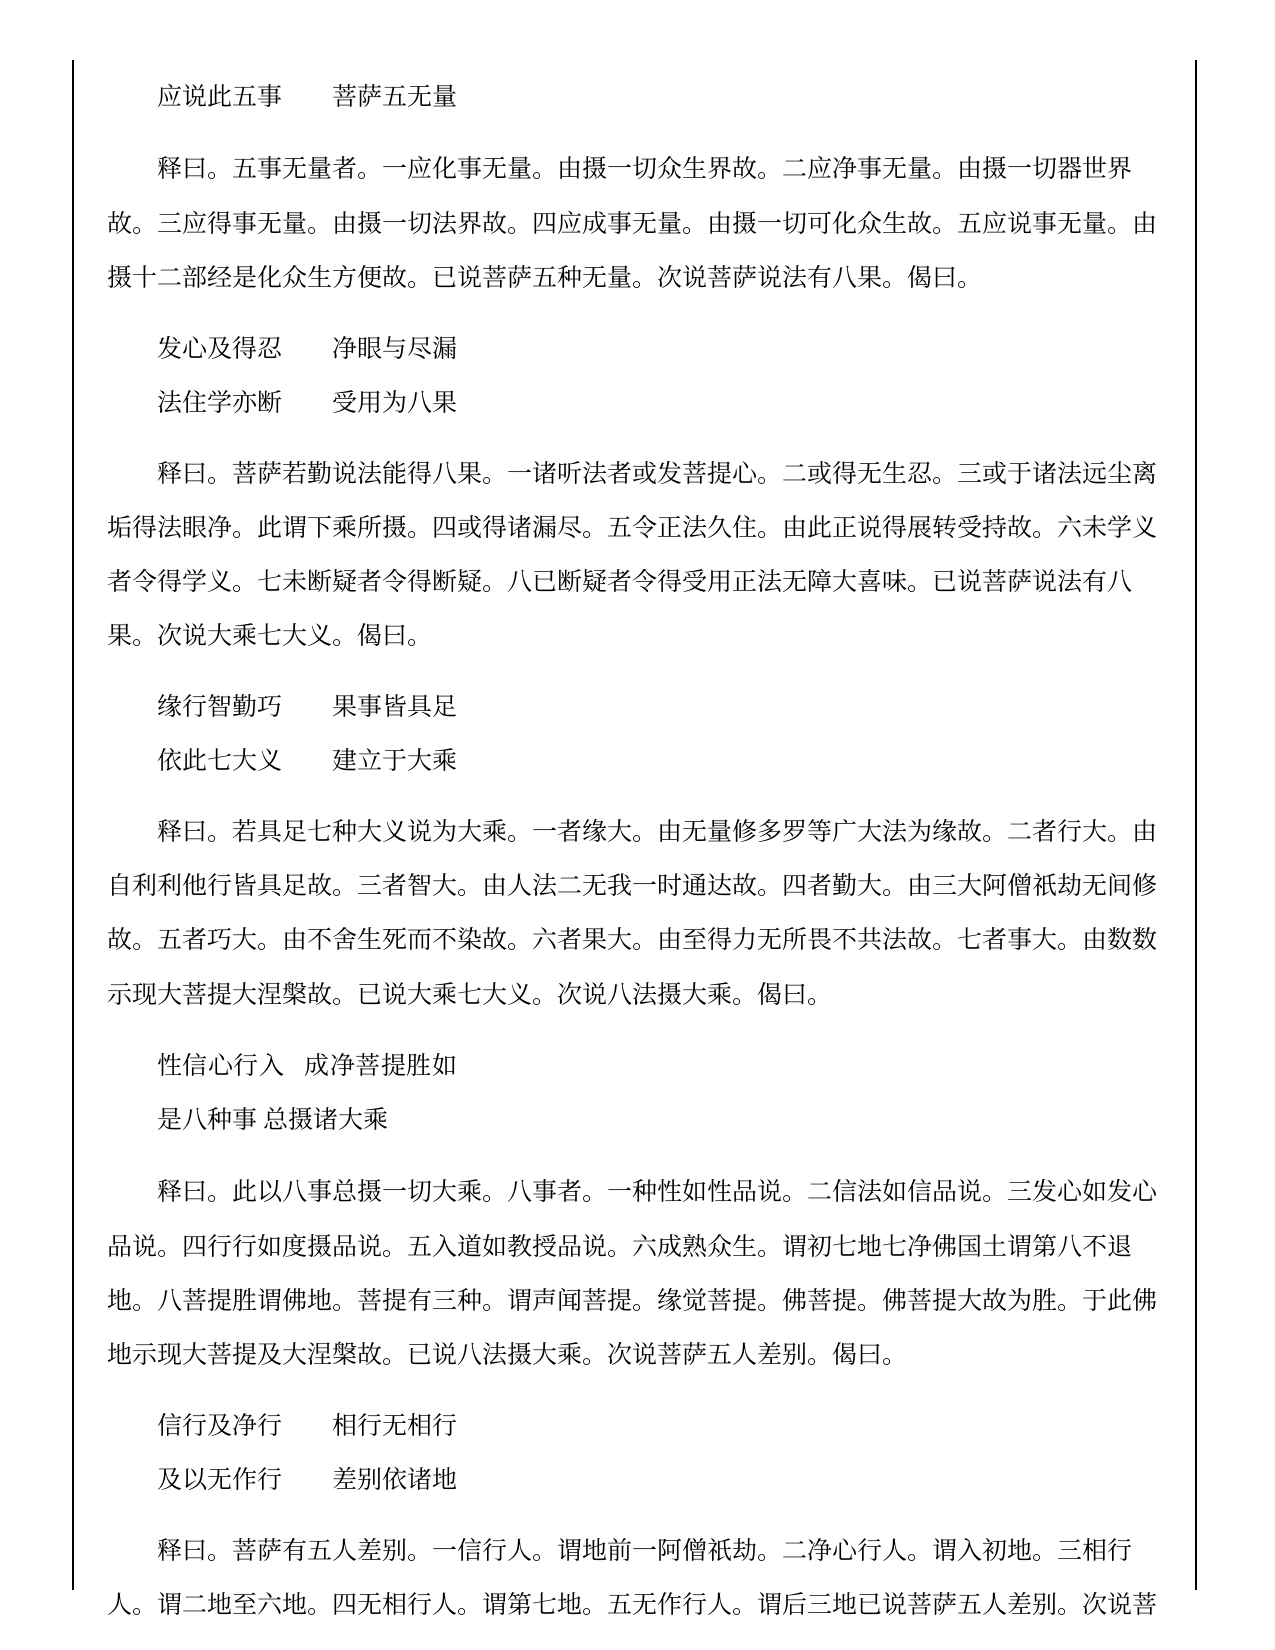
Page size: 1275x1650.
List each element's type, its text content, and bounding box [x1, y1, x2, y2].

text 应说此五事 菩萨五无量 [157, 76, 1173, 112]
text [107, 1531, 1159, 1621]
text 释曰。菩萨若勤说法能得八果。一诸听法者或发菩提心。二或得无生忍。三或于诸法远尘离垢得法眼净。此谓下乘所摄。四或得诸漏尽。五令正法久住。由此正说得展转受持故。六未学义者令得学义。七未断疑者令得断疑。八已断疑者令得受用正法无障大喜味。已说菩萨说法有八 果。次说大乘七大义。偈曰。 [107, 453, 1159, 652]
text 发心及得忍 净眼与尽漏法住学亦断 受用为八果 [157, 328, 458, 418]
text 信行及净行 相行无相行及以无作行 差别依诸地 [157, 1406, 458, 1496]
text 释曰。五事无量者。一应化事无量。由摄一切众生界故。二应净事无量。由摄一切器世界 故。三应得事无量。由摄一切法界故。四应成事无量。由摄一切可化众生故。五应说事无量。由摄十二部经是化众生方便故。已说菩萨五种无量。次说菩萨说法有八果。偈曰。 [107, 149, 1159, 293]
text 释曰。此以八事总摄一切大乘。八事者。一种性如性品说。二信法如信品说。三发心如发心品说。四行行如度摄品说。五入道如教授品说。六成熟众生。谓初七地七净佛国土谓第八不退 地。八菩提胜谓佛地。菩提有三种。谓声闻菩提。缘觉菩提。佛菩提。佛菩提大故为胜。于此佛地示现大菩提及大涅槃故。已说八法摄大乘。次说菩萨五人差别。偈曰。 [107, 1172, 1159, 1371]
text 释曰。若具足七种大义说为大乘。一者缘大。由无量修多罗等广大法为缘故。二者行大。由自利利他行皆具足故。三者智大。由人法二无我一时通达故。四者勤大。由三大阿僧祇劫无间修故。五者巧大。由不舍生死而不染故。六者果大。由至得力无所畏不共法故。七者事大。由数数示现大菩提大涅槃故。已说大乘七大义。次说八法摄大乘。偈曰。 [107, 812, 1159, 1010]
text 缘行智勤巧 果事皆具足依此七大义 建立于大乘 [157, 687, 458, 777]
text 性信心行入 成净菩提胜如是八种事 总摄诸大乘 [157, 1045, 458, 1135]
